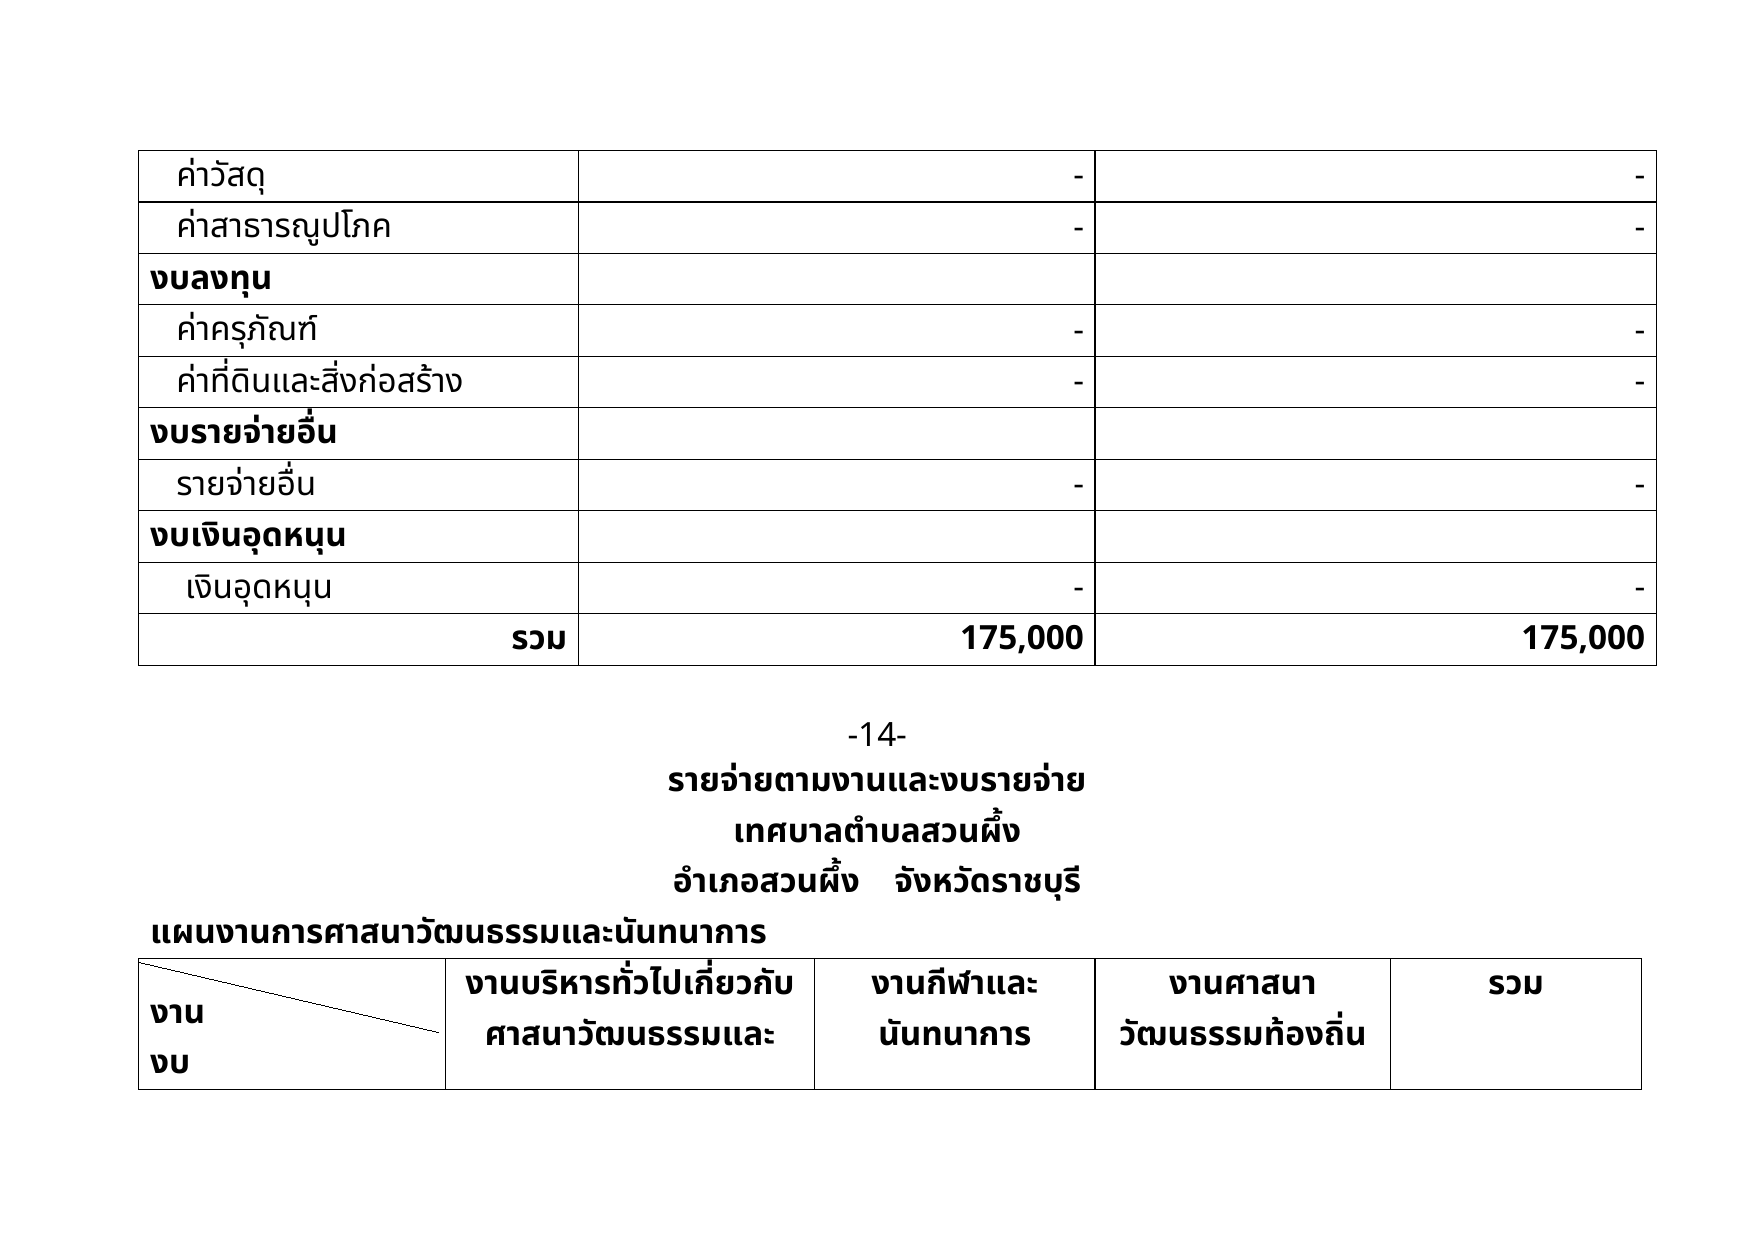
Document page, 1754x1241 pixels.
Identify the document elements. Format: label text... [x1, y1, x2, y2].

text แผนงานการศาสนาวัฒนธรรมและนันทนาการ [150, 908, 1604, 958]
text เทศบาลตำบลสวนผึ้ง [150, 807, 1604, 857]
table_cell 175,000 [1096, 614, 1656, 664]
table_cell - [1096, 563, 1656, 613]
table_cell งบรายจ่ายอื่น [139, 408, 578, 459]
table_cell [579, 511, 1094, 562]
table_cell [579, 408, 1094, 459]
table_cell ค่าวัสดุ [139, 151, 578, 201]
text อำเภอสวนผึ้ง จังหวัดราชบุรี [150, 857, 1604, 908]
text รายจ่ายตามงานและงบรายจ่าย [150, 756, 1604, 807]
table_cell - [579, 357, 1094, 407]
table_cell - [1096, 460, 1656, 510]
table_cell ค่าสาธารณูปโภค [139, 203, 578, 253]
table_cell [579, 254, 1094, 304]
table_cell ค่าครุภัณฑ์ [139, 305, 578, 356]
table_cell งบเงินอุดหนุน [139, 511, 578, 562]
table_cell - [1096, 357, 1656, 407]
table_cell - [579, 563, 1094, 613]
table_cell - [1096, 305, 1656, 356]
table_cell รวม [139, 614, 578, 664]
table_cell รายจ่ายอื่น [139, 460, 578, 510]
text -14- [150, 711, 1604, 756]
table_cell - [1096, 203, 1656, 253]
table_cell 175,000 [579, 614, 1094, 664]
table_cell [1096, 511, 1656, 562]
table_cell เงินอุดหนุน [139, 563, 578, 613]
table_cell - [579, 305, 1094, 356]
table_header งานกีฬาและนันทนาการ [815, 959, 1094, 1089]
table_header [446, 959, 814, 1089]
table_cell ค่าที่ดินและสิ่งก่อสร้าง [139, 357, 578, 407]
table_header รวม [1391, 959, 1641, 1089]
table_cell - [579, 460, 1094, 510]
table_cell - [579, 151, 1094, 201]
table_cell งบลงทุน [139, 254, 578, 304]
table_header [1096, 959, 1390, 1089]
table_cell [1096, 254, 1656, 304]
table_header งาน งบ [139, 959, 445, 1089]
table_cell - [1096, 151, 1656, 201]
table_cell [1096, 408, 1656, 459]
table_cell - [579, 203, 1094, 253]
